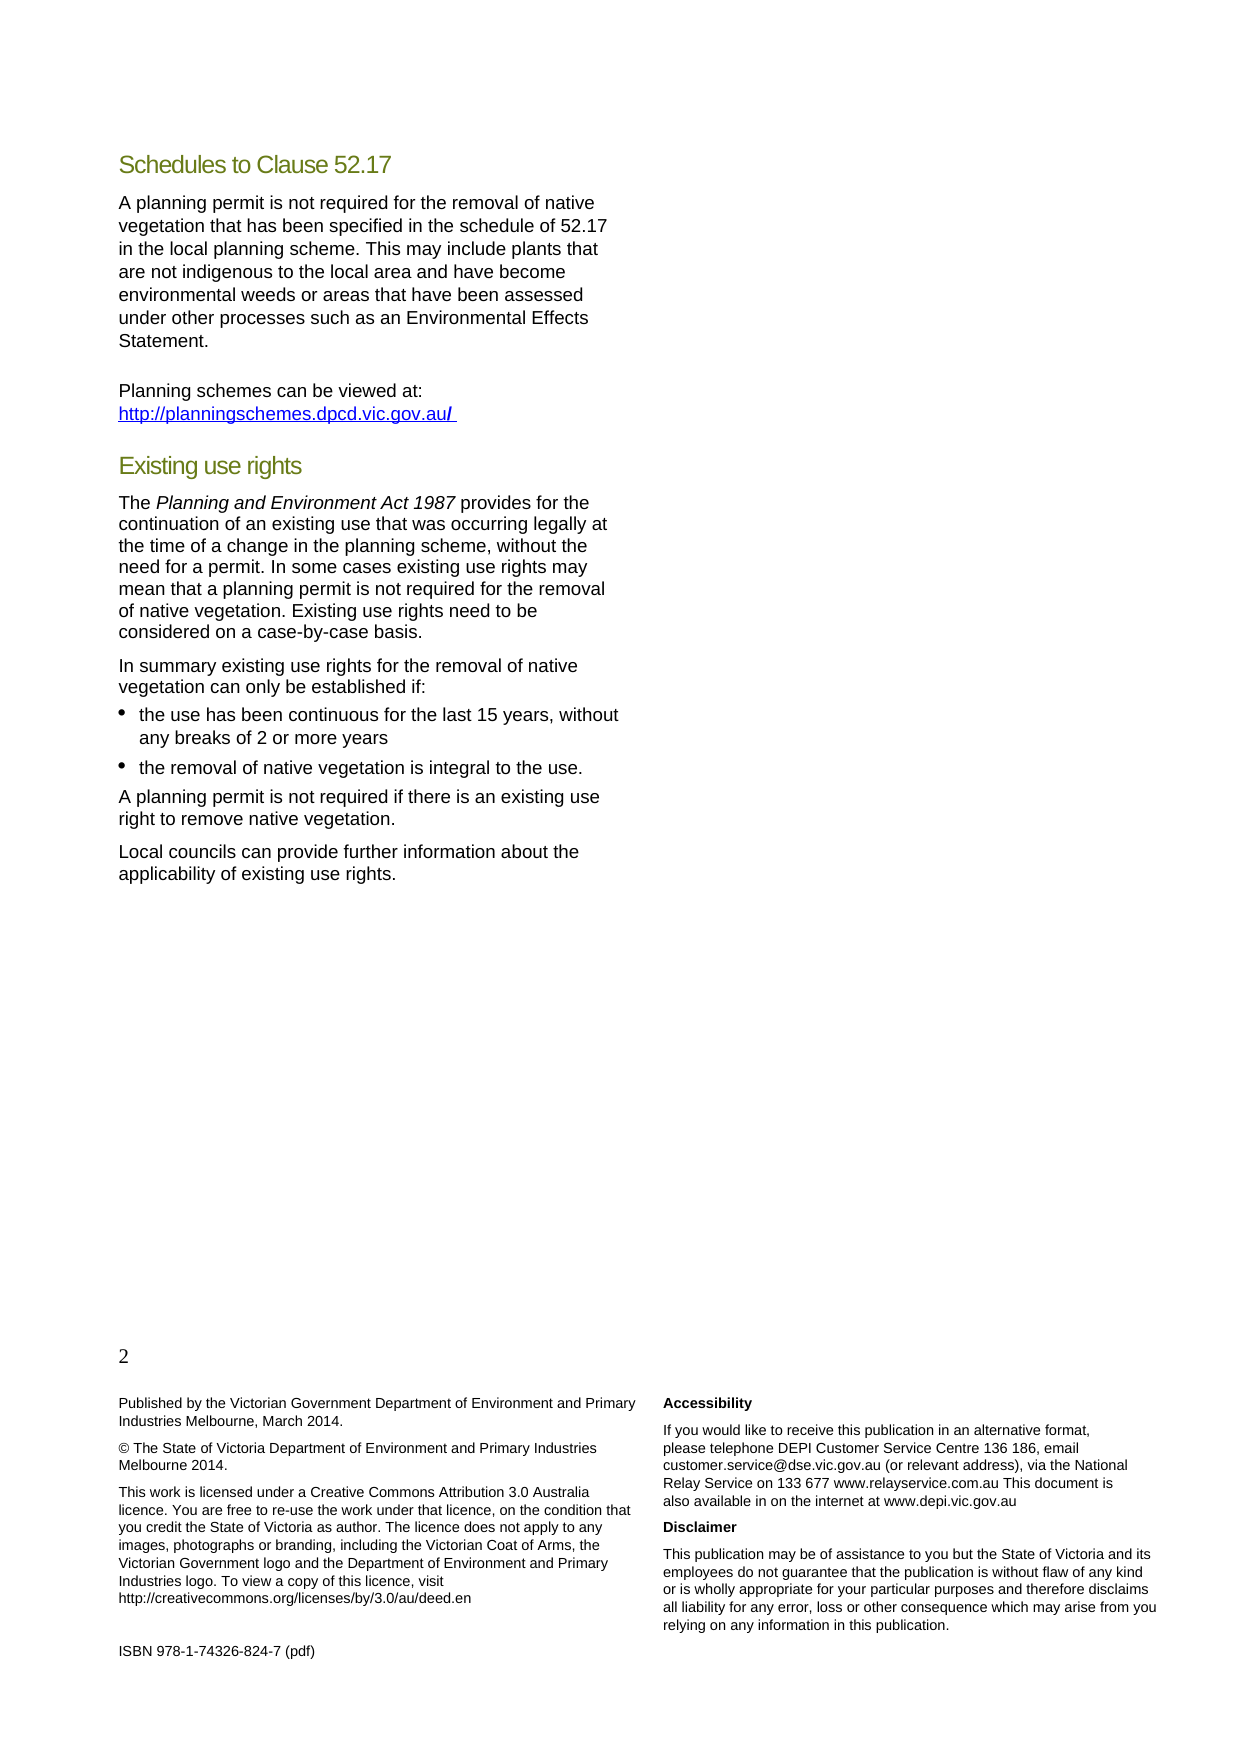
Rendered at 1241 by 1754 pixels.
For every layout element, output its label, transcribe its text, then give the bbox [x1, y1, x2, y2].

text The Planning and Environment Act 1987 provides for the continuation of an existing use that was occurring legally at the time of a change in the planning scheme, without the need for a permit. In some cases existing use rights may mean that a planning permit is not required for the removal of native vegetation. Existing use rights need to be considered on a case-by-case basis. [118, 492, 620, 643]
text Schedules to Clause 52.17 [118, 150, 620, 179]
list the use has been continuous for the last 15 years, without any breaks of 2 or more years [118, 703, 620, 749]
text Local councils can provide further information about the applicability of existing use rights. [118, 841, 620, 884]
text In summary existing use rights for the removal of native vegetation can only be established if: [118, 654, 620, 698]
list A planning permit is not required for the removal of native vegetation that has been specified in the schedule of 52.17 in the local planning scheme. This may include plants that are not indigenous to the local area and have become environmental weeds or areas that have been assessed under other processes such as an Environmental Effects Statement. [118, 191, 620, 351]
text A planning permit is not required if there is an existing use right to remove native vegetation. [118, 786, 620, 829]
text Existing use rights [118, 451, 620, 480]
list Planning schemes can be viewed at: http://planningschemes.dpcd.vic.gov.au/ [118, 378, 620, 424]
list the removal of native vegetation is integral to the use. [118, 756, 620, 779]
